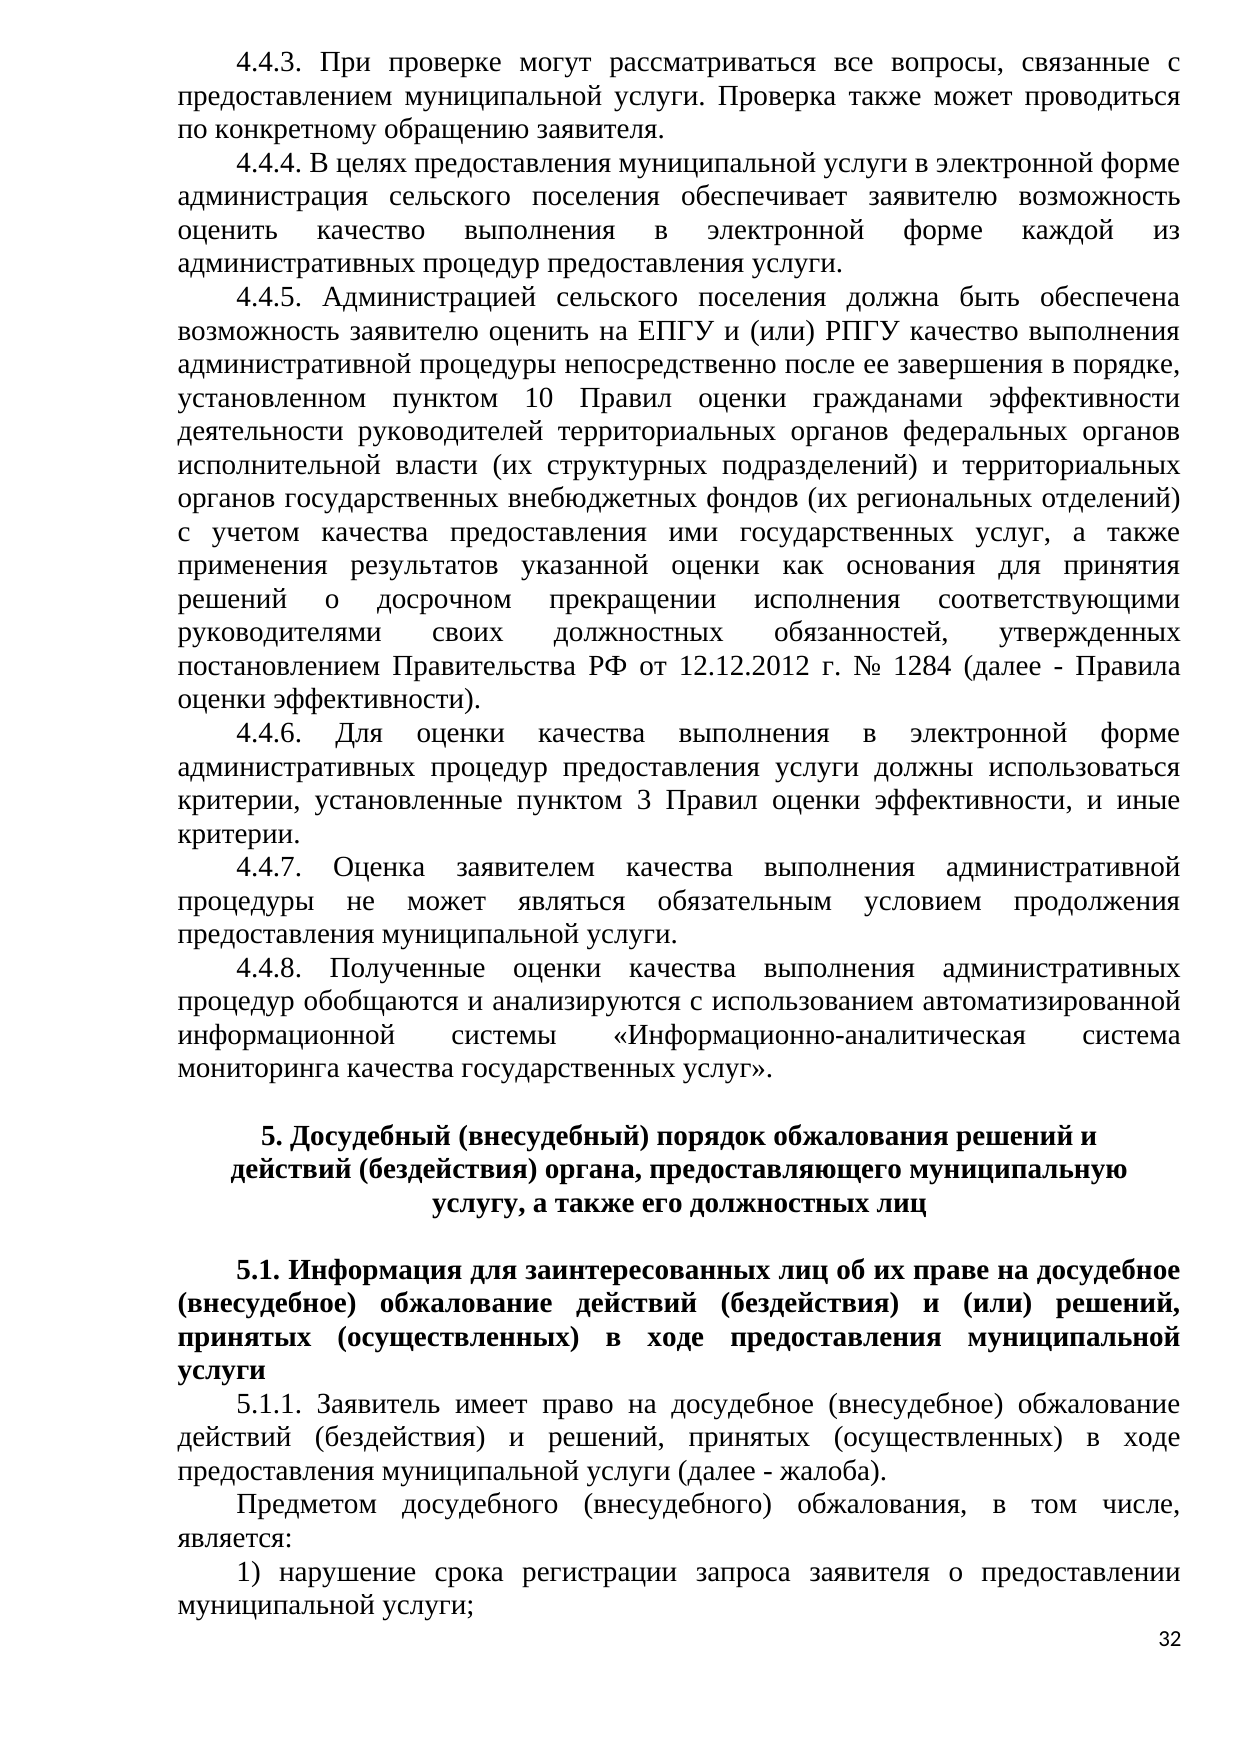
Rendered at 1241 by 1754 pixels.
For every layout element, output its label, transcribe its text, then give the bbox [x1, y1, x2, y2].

text 4.4.6. Для оценки качества выполнения в электронной форме административных процедур предоставления услуги должны использоваться критерии, установленные пунктом 3 Правил оценки эффективности, и иные критерии. [177, 715, 1181, 849]
text 4.4.3. При проверке могут рассматриваться все вопросы, связанные с предоставлением муниципальной услуги. Проверка также может проводиться по конкретному обращению заявителя. [177, 44, 1181, 145]
text 5. Досудебный (внесудебный) порядок обжалования решений и [177, 1118, 1181, 1151]
text Предметом досудебного (внесудебного) обжалования, в том числе, является: [177, 1487, 1181, 1554]
text действий (бездействия) органа, предоставляющего муниципальную [177, 1151, 1181, 1185]
text 5.1.1. Заявитель имеет право на досудебное (внесудебное) обжалование действий (бездействия) и решений, принятых (осуществленных) в ходе предоставления муниципальной услуги (далее - жалоба). [177, 1386, 1181, 1487]
text 5.1. Информация для заинтересованных лиц об их праве на досудебное (внесудебное) обжалование действий (бездействия) и (или) решений, принятых (осуществленных) в ходе предоставления муниципальной услуги [177, 1252, 1181, 1386]
text 1) нарушение срока регистрации запроса заявителя о предоставлении муниципальной услуги; [177, 1554, 1181, 1621]
text услугу, а также его должностных лиц [177, 1185, 1181, 1218]
text 4.4.8. Полученные оценки качества выполнения административных процедур обобщаются и анализируются с использованием автоматизированной информационной системы «Информационно-аналитическая система мониторинга качества государственных услуг». [177, 950, 1181, 1084]
text 4.4.7. Оценка заявителем качества выполнения административной процедуры не может являться обязательным условием продолжения предоставления муниципальной услуги. [177, 849, 1181, 950]
text 4.4.5. Администрацией сельского поселения должна быть обеспечена возможность заявителю оценить на ЕПГУ и (или) РПГУ качество выполнения административной процедуры непосредственно после ее завершения в порядке, установленном пунктом 10 Правил оценки гражданами эффективности деятельности руководителей территориальных органов федеральных органов исполнительной власти (их структурных подразделений) и территориальных органов государственных внебюджетных фондов (их региональных отделений) с учетом качества предоставления ими государственных услуг, а также применения результатов указанной оценки как основания для принятия решений о досрочном прекращении исполнения соответствующими руководителями своих должностных обязанностей, утвержденных постановлением Правительства РФ от 12.12.2012 г. № 1284 (далее - Правила оценки эффективности). [177, 279, 1181, 715]
text 4.4.4. В целях предоставления муниципальной услуги в электронной форме администрация сельского поселения обеспечивает заявителю возможность оценить качество выполнения в электронной форме каждой из административных процедур предоставления услуги. [177, 145, 1181, 279]
